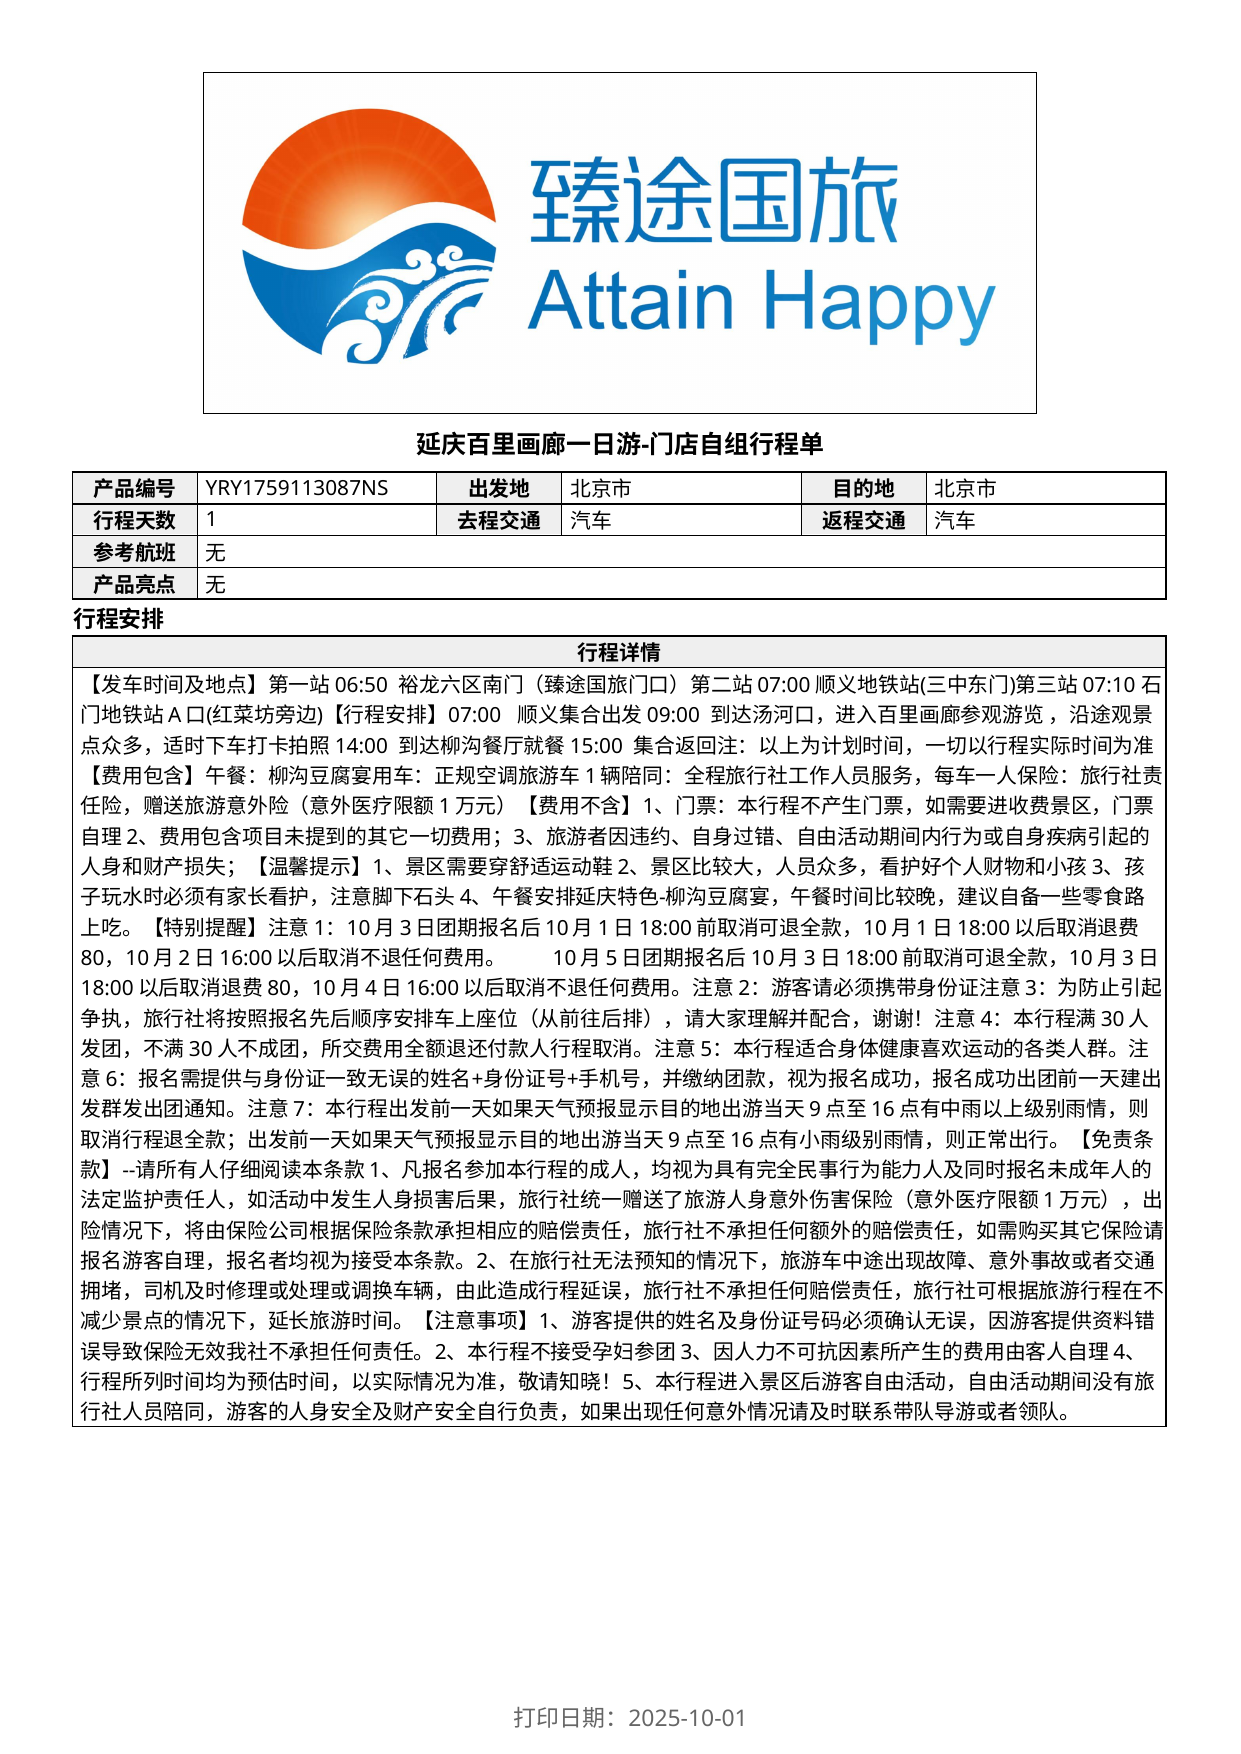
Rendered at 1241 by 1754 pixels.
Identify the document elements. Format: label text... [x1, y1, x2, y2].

table_header 出发地 [437, 473, 561, 503]
picture [204, 73, 1036, 413]
table_header 目的地 [802, 473, 926, 503]
table_header 产品编号 [73, 473, 197, 503]
table_cell 去程交通 [437, 505, 561, 534]
table_cell 【发车时间及地点】 [73, 668, 1165, 1426]
table_cell 1 [198, 505, 436, 534]
table_header YRY1759113087NS [198, 473, 436, 503]
table_cell 无 [198, 568, 1165, 598]
table_cell 产品亮点 [73, 568, 197, 598]
table_header 北京市 [927, 473, 1165, 503]
table_cell 汽车 [927, 505, 1165, 534]
table_cell 返程交通 [802, 505, 926, 534]
text 行程安排 [73, 601, 1167, 634]
table_header 北京市 [562, 473, 801, 503]
table_cell 无 [198, 536, 1165, 566]
table_header 行程详情 [73, 637, 1165, 667]
text 延庆百里画廊一日游-门店自组行程单 [73, 424, 1167, 461]
table_cell 汽车 [562, 505, 801, 534]
table_cell 参考航班 [73, 536, 197, 566]
table_cell 行程天数 [73, 505, 197, 534]
